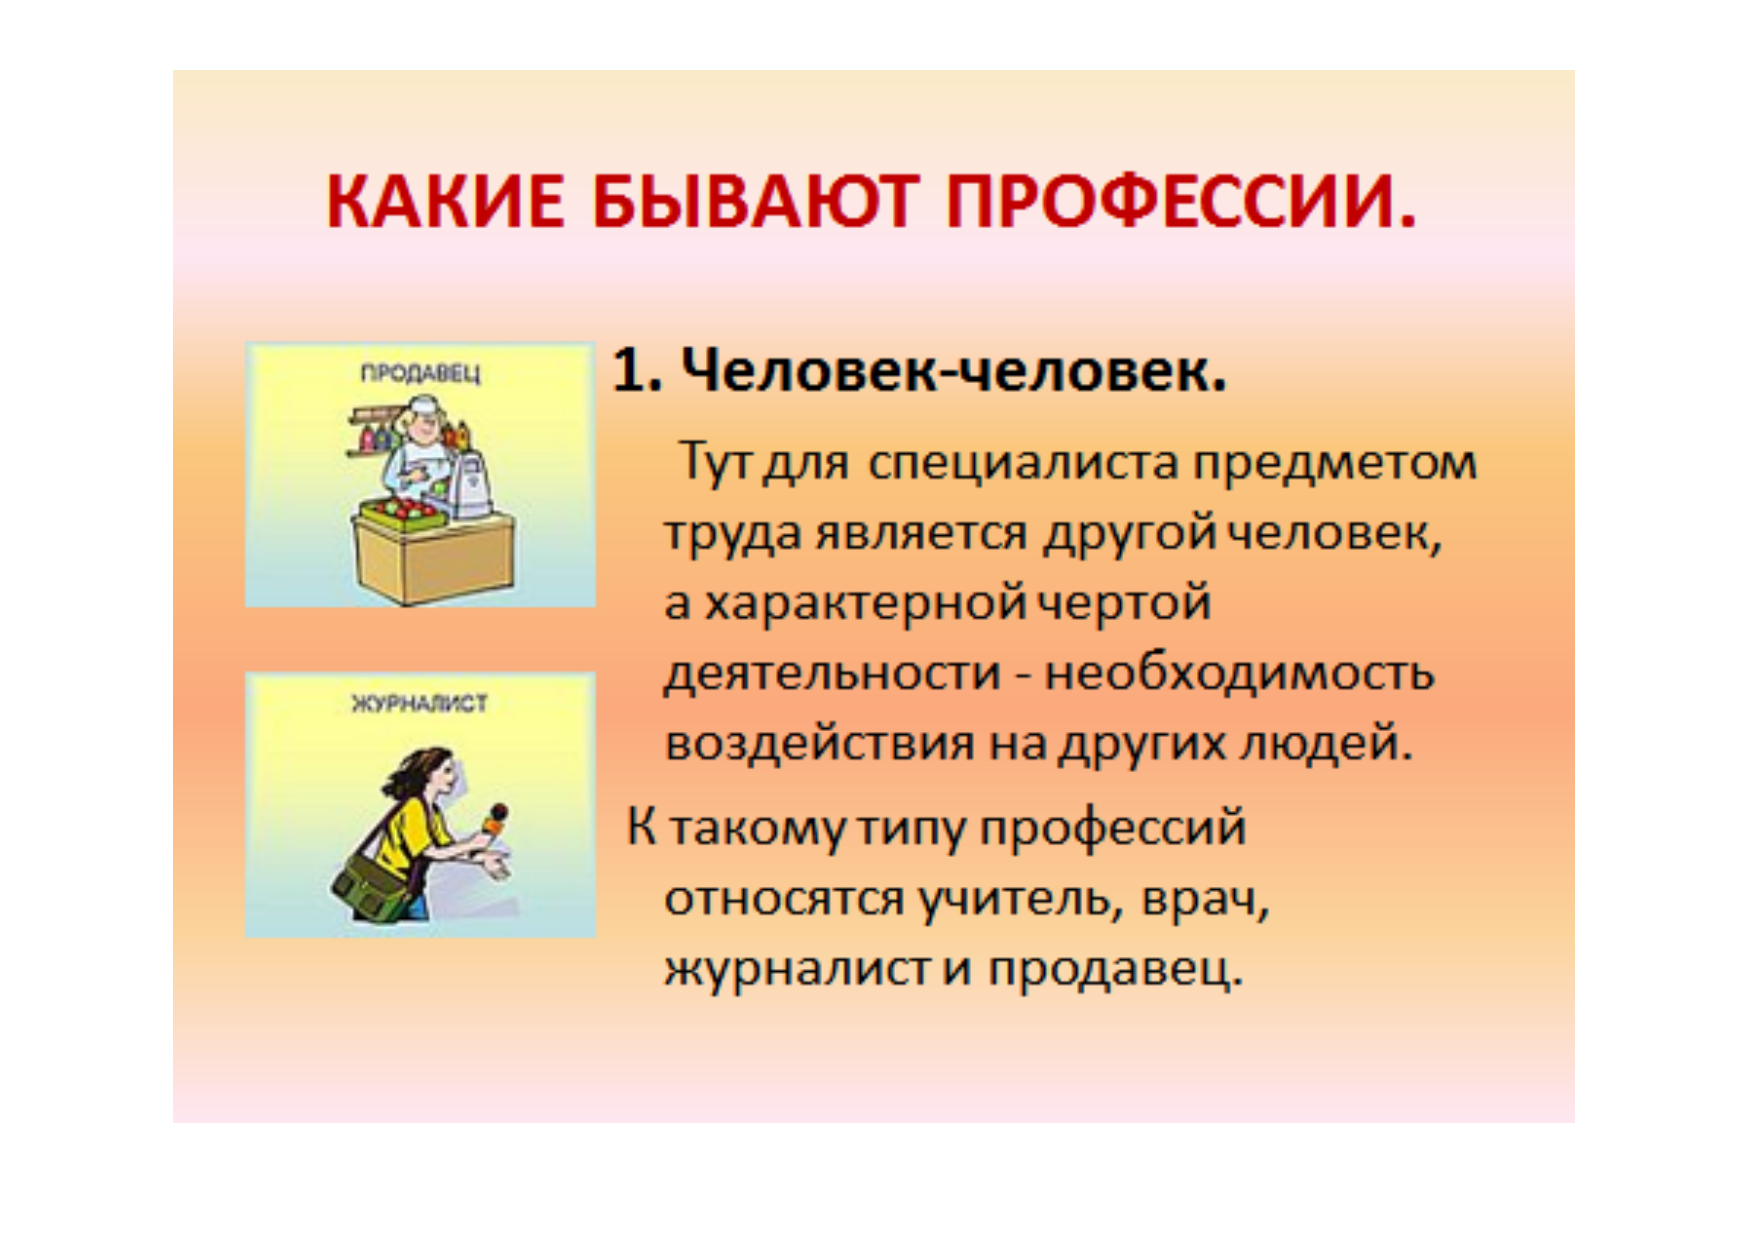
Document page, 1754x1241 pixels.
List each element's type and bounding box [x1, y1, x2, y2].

picture [173, 70, 1575, 1123]
